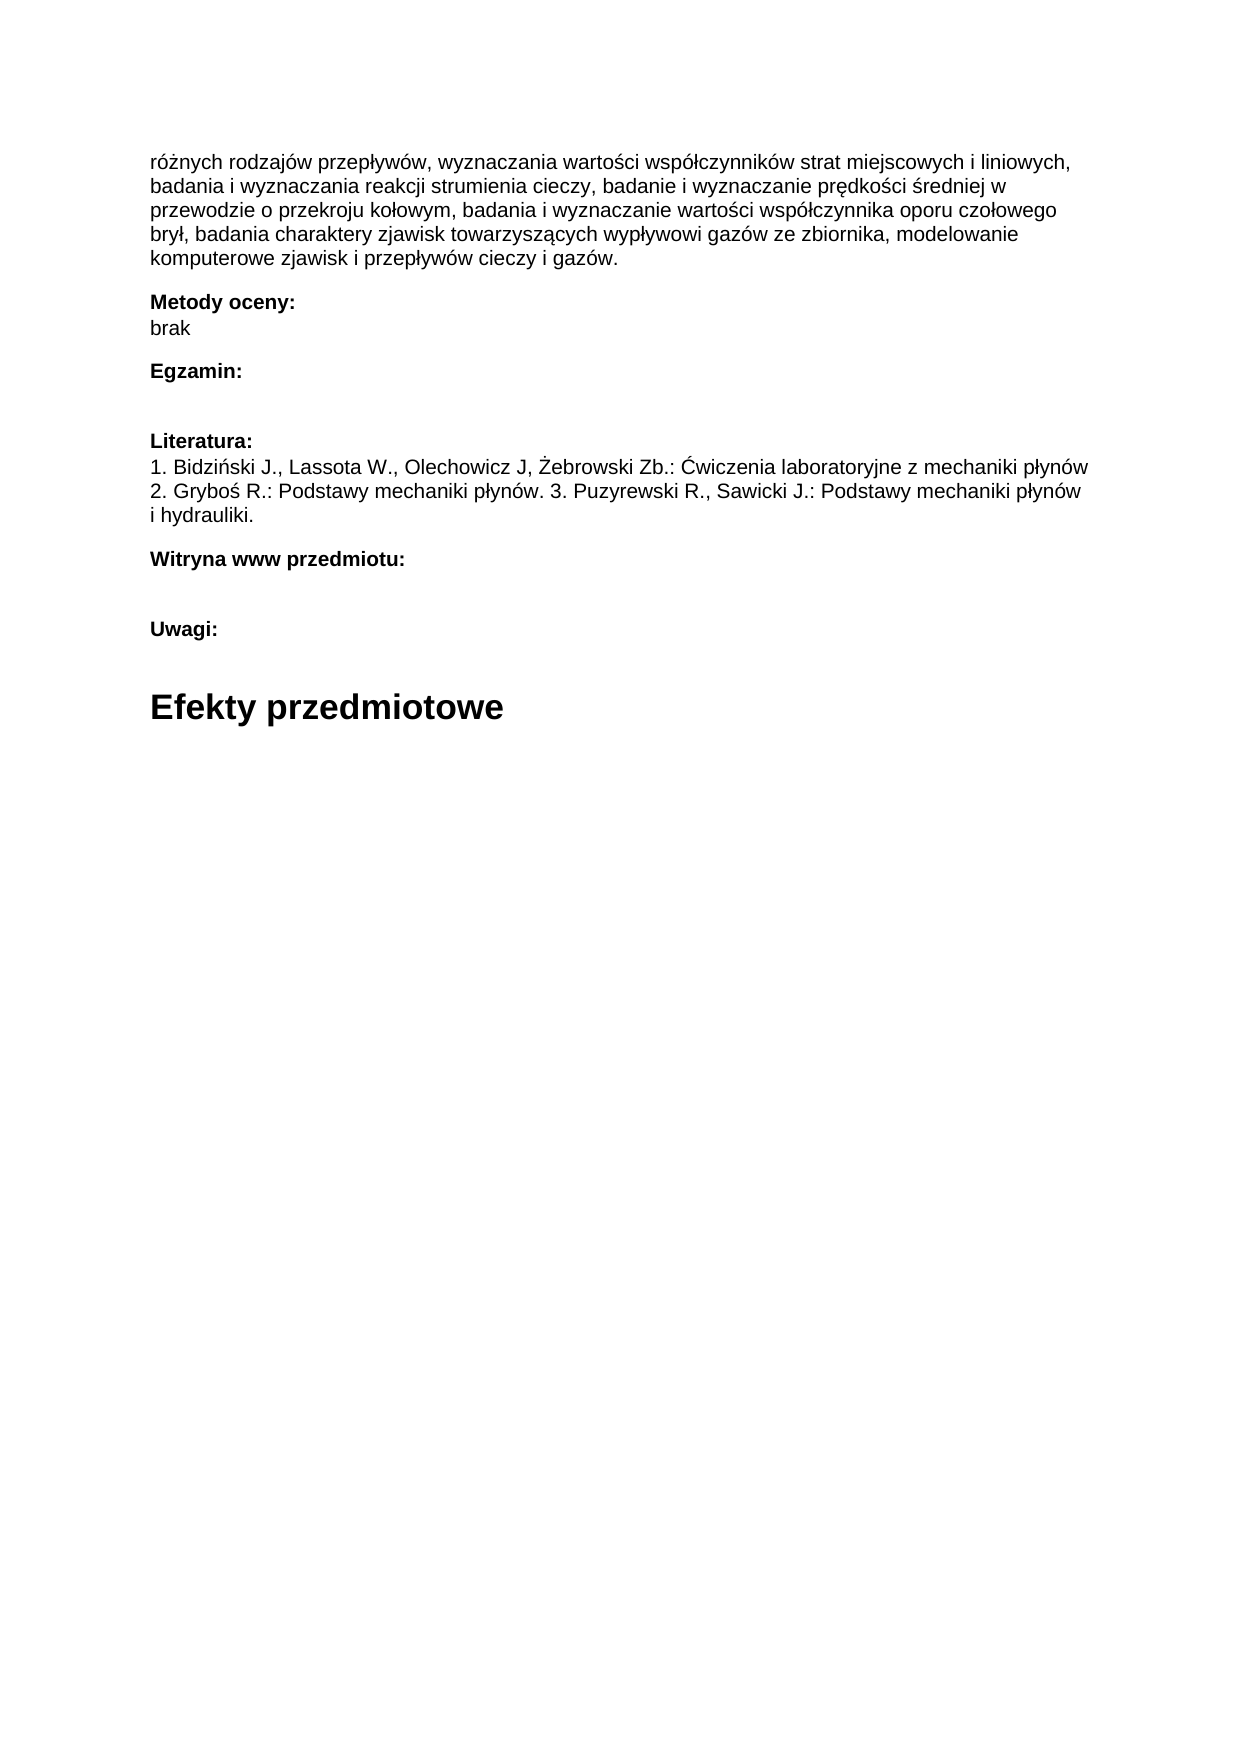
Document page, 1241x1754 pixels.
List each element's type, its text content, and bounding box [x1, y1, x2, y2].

text 1. Bidziński J., Lassota W., Olechowicz J, Żebrowski Zb.: Ćwiczenia laboratoryjne z mechaniki płynów 2. Gryboś R.: Podstawy mechaniki płynów. 3. Puzyrewski R., Sawicki J.: Podstawy mechaniki płynów i hydrauliki. [150, 455, 1090, 527]
text Literatura: [150, 429, 1090, 453]
text Metody oceny: [150, 289, 1090, 313]
text Uwagi: [150, 617, 1090, 641]
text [150, 150, 1090, 270]
text Egzamin: [150, 359, 1090, 383]
text brak [150, 316, 1090, 339]
text Witryna www przedmiotu: [150, 547, 1090, 571]
subtitle Efekty przedmiotowe [150, 686, 1090, 727]
